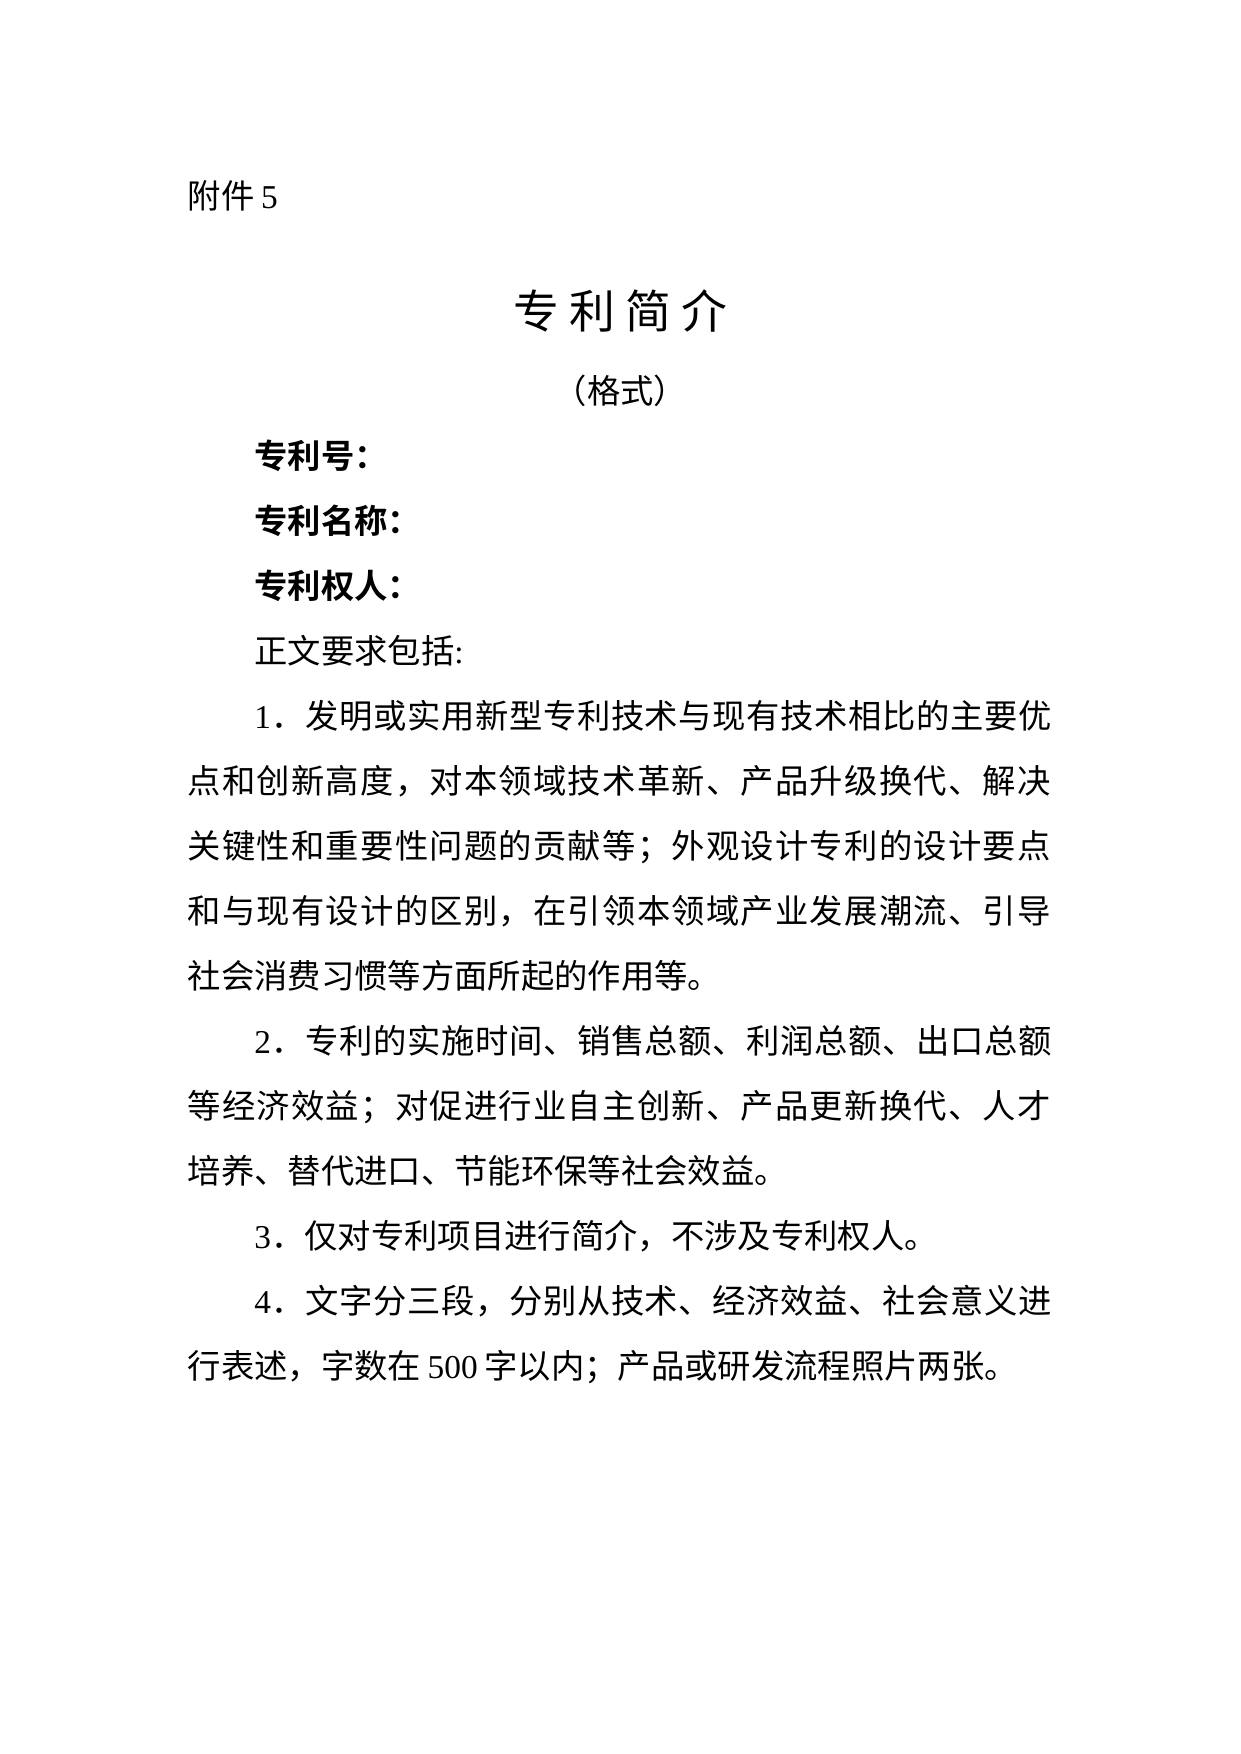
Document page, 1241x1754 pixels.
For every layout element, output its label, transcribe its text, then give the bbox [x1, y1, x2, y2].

text 3．仅对专利项目进行简介，不涉及专利权人。 [187, 1202, 1053, 1267]
text （格式） [187, 357, 1053, 422]
text 附件5 [187, 162, 1053, 227]
text 正文要求包括: [187, 617, 1053, 682]
text 专 利 简 介 [187, 259, 1053, 357]
text 专利号： [187, 422, 1053, 487]
text 专利名称： [187, 487, 1053, 552]
text 专利权人： [187, 552, 1053, 617]
text 2．专利的实施时间、销售总额、利润总额、出口总额等经济效益；对促进行业自主创新、产品更新换代、人才培养、替代进口、节能环保等社会效益。 [187, 1007, 1053, 1202]
text 4．文字分三段，分别从技术、经济效益、社会意义进行表述，字数在500字以内；产品或研发流程照片两张。 [187, 1267, 1053, 1397]
text 1．发明或实用新型专利技术与现有技术相比的主要优点和创新高度，对本领域技术革新、产品升级换代、解决关键性和重要性问题的贡献等；外观设计专利的设计要点和与现有设计的区别，在引领本领域产业发展潮流、引导社会消费习惯等方面所起的作用等。 [187, 682, 1053, 1007]
